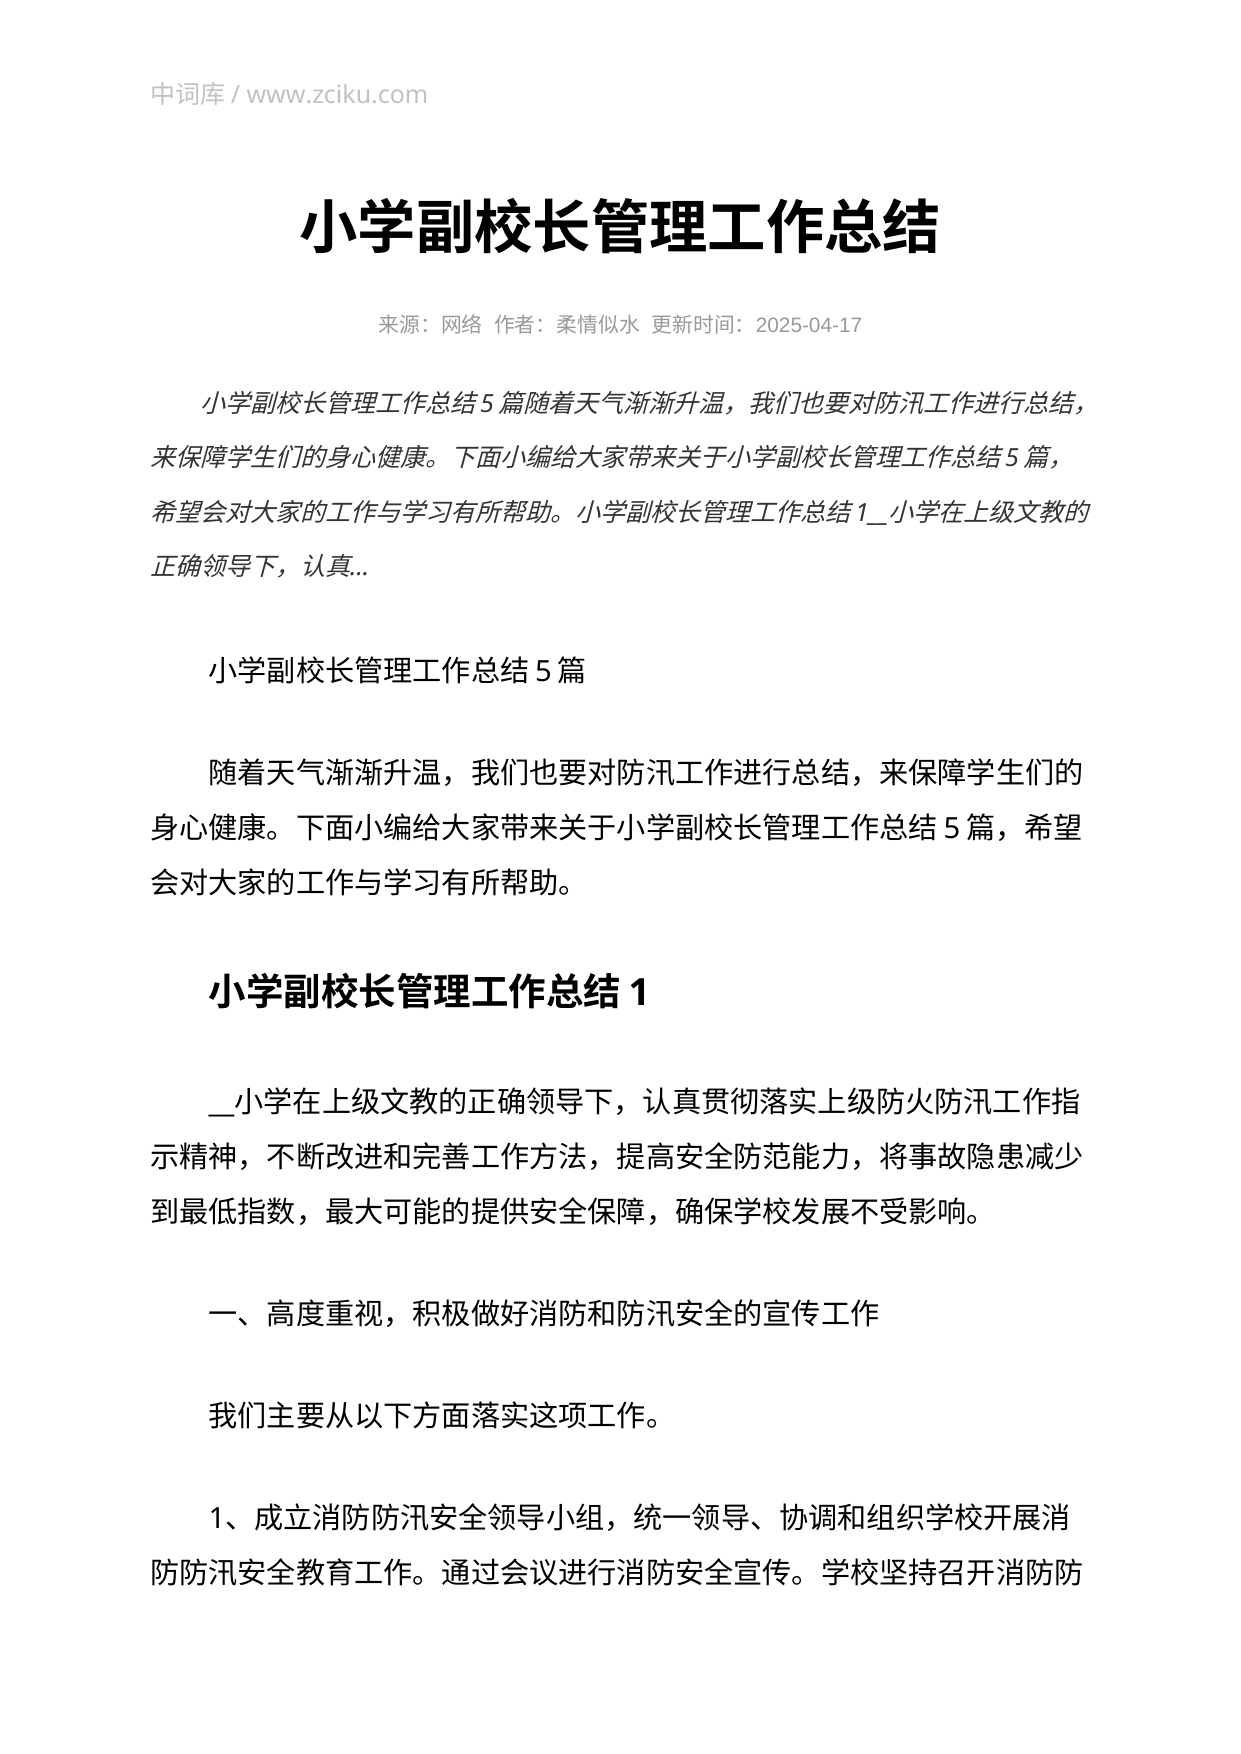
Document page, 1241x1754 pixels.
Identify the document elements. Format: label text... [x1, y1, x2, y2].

text 小学副校长管理工作总结5篇 [150, 648, 1090, 690]
text 小学副校长管理工作总结5篇随着天气渐渐升温，我们也要对防汛工作进行总结，来保障学生们的身心健康。下面小编给大家带来关于小学副校长管理工作总结5篇，希望会对大家的工作与学习有所帮助。小学副校长管理工作总结1__小学在上级文教的正确领导下，认真... [150, 383, 1090, 583]
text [150, 1494, 1090, 1592]
text 一、高度重视，积极做好消防和防汛安全的宣传工作 [150, 1291, 1090, 1333]
text 随着天气渐渐升温，我们也要对防汛工作进行总结，来保障学生们的身心健康。下面小编给大家带来关于小学副校长管理工作总结5篇，希望会对大家的工作与学习有所帮助。 [150, 750, 1090, 902]
text 来源：网络 作者：柔情似水 更新时间：2025-04-17 [150, 313, 1090, 337]
text __小学在上级文教的正确领导下，认真贯彻落实上级防火防汛工作指示精神，不断改进和完善工作方法，提高安全防范能力，将事故隐患减少到最低指数，最大可能的提供安全保障，确保学校发展不受影响。 [150, 1079, 1090, 1231]
text 我们主要从以下方面落实这项工作。 [150, 1392, 1090, 1435]
subtitle 小学副校长管理工作总结 [150, 181, 1090, 266]
text 小学副校长管理工作总结1 [150, 961, 1090, 1016]
